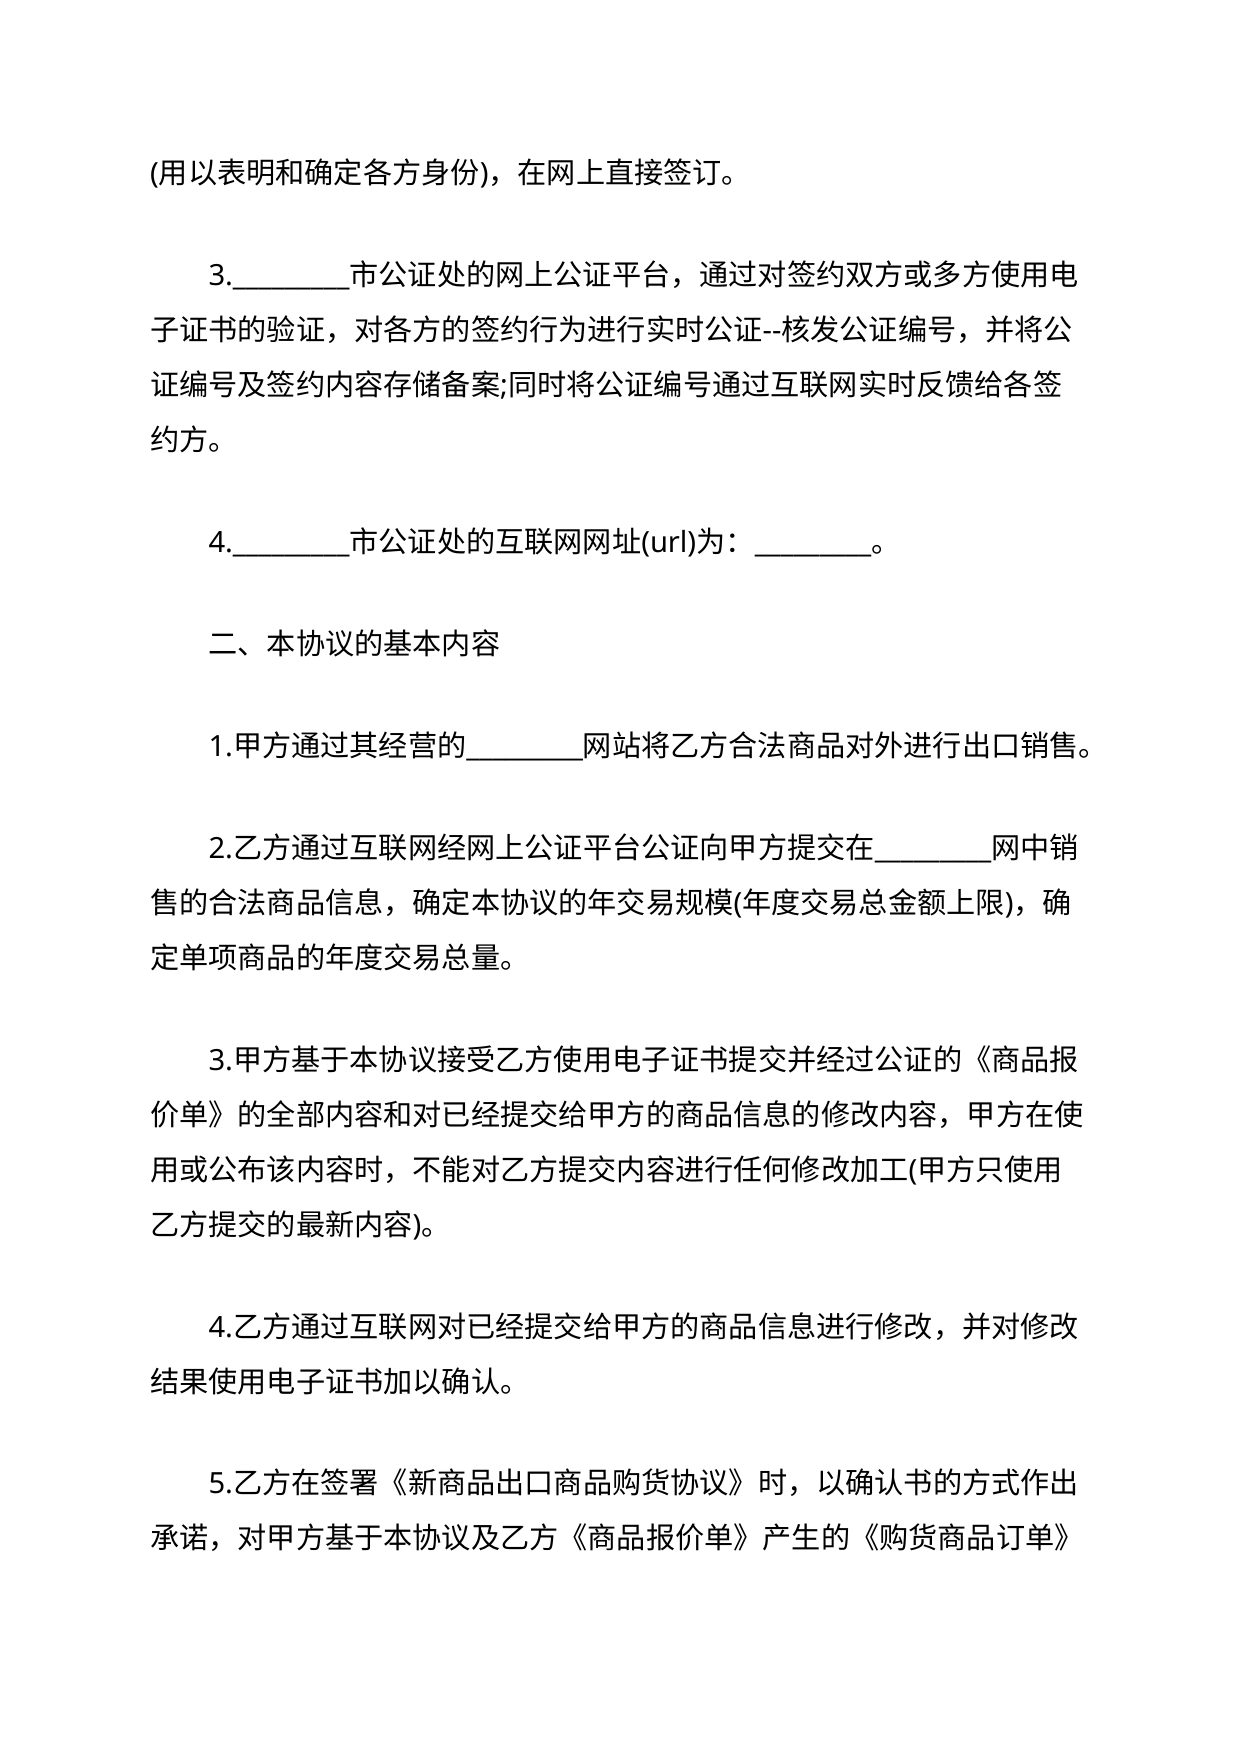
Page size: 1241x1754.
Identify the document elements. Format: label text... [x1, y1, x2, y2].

text 4._________市公证处的互联网网址(url)为：_________。 [150, 519, 1090, 561]
text 2.乙方通过互联网经网上公证平台公证向甲方提交在_________网中销售的合法商品信息，确定本协议的年交易规模(年度交易总金额上限)，确定单项商品的年度交易总量。 [150, 824, 1090, 977]
text 3.甲方基于本协议接受乙方使用电子证书提交并经过公证的《商品报价单》的全部内容和对已经提交给甲方的商品信息的修改内容，甲方在使用或公布该内容时，不能对乙方提交内容进行任何修改加工(甲方只使用乙方提交的最新内容)。 [150, 1036, 1090, 1243]
text 3._________市公证处的网上公证平台，通过对签约双方或多方使用电子证书的验证，对各方的签约行为进行实时公证--核发公证编号，并将公证编号及签约内容存储备案;同时将公证编号通过互联网实时反馈给各签约方。 [150, 252, 1090, 459]
text 二、本协议的基本内容 [150, 621, 1090, 663]
text 4.乙方通过互联网对已经提交给甲方的商品信息进行修改，并对修改结果使用电子证书加以确认。 [150, 1303, 1090, 1400]
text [150, 1460, 1090, 1557]
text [150, 150, 1090, 192]
text 1.甲方通过其经营的_________网站将乙方合法商品对外进行出口销售。 [150, 722, 1090, 765]
